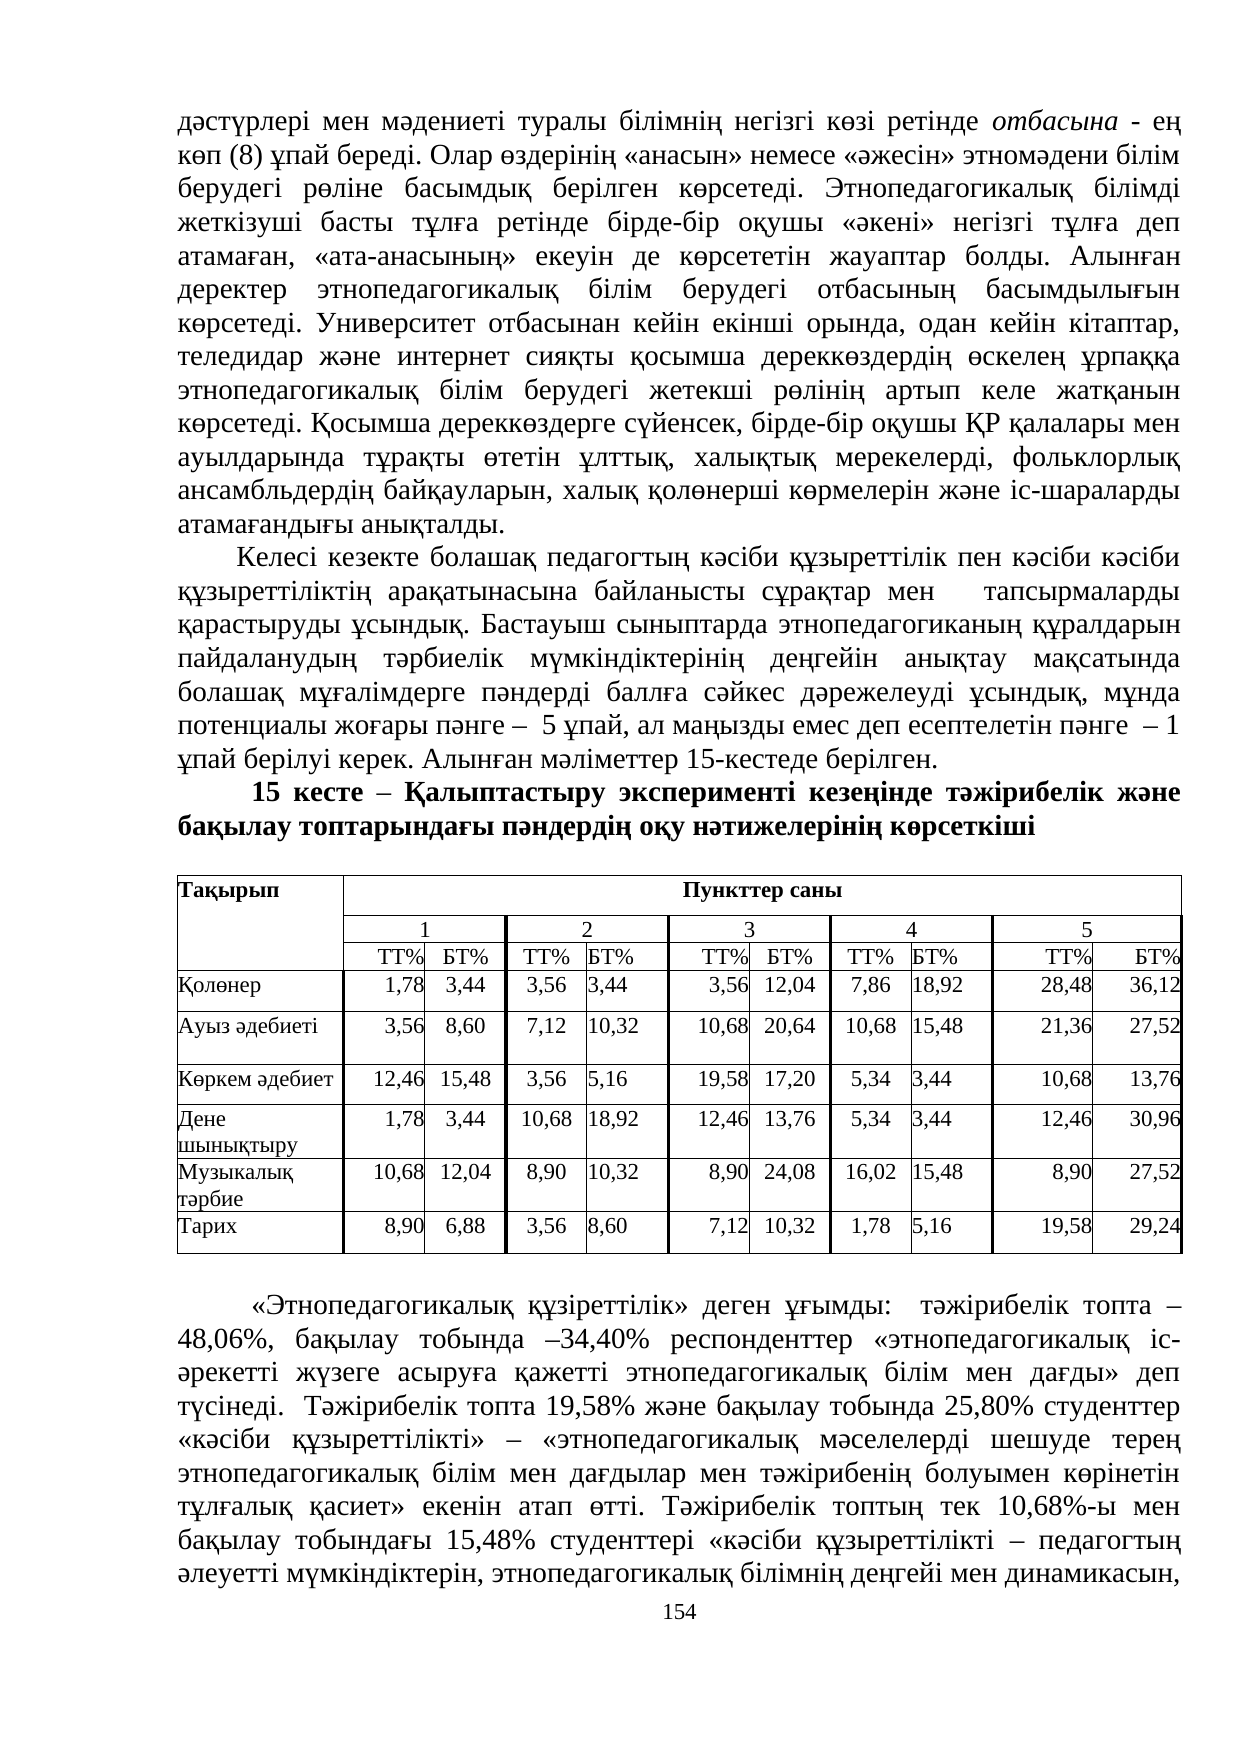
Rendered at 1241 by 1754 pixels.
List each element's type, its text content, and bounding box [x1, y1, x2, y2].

table_cell 15,48 [912, 1012, 991, 1064]
table_cell 5,16 [912, 1212, 991, 1253]
table_cell БТ% [750, 943, 829, 969]
text Келесі кезекте болашақ педагогтың кәсіби құзыреттілік пен кәсіби кәсіби құзыреттіліктің арақатынасына байланысты сұрақтар мен тапсырмаларды қарастыруды ұсындық. Бастауыш сыныптарда этнопедагогиканың құралдарын пайдаланудың тәрбиелік мүмкіндіктерінің деңгейін анықтау мақсатында болашақ мұғалімдерге пәндерді баллға сәйкес дәрежелеуді ұсындық, мұнда потенциалы жоғары пәнге – 5 ұпай, ал маңызды емес деп есептелетін пәнге – 1 ұпай берілуі керек. Алынған мәліметтер 15-кестеде берілген. [177, 539, 1181, 774]
table_cell 29,24 [1093, 1212, 1180, 1253]
table_cell 3 [670, 916, 829, 942]
table_cell 10,68 [832, 1012, 911, 1064]
table_cell Музыкалық тәрбие [178, 1159, 342, 1211]
table_cell 17,20 [750, 1065, 829, 1104]
table_cell 36,12 [1093, 971, 1180, 1011]
table_cell 12,46 [345, 1065, 424, 1104]
table_cell 3,44 [912, 1065, 991, 1104]
table_header Пункттер саны [344, 876, 1181, 915]
table_cell 12,46 [670, 1105, 749, 1157]
table_cell 3,56 [345, 1012, 424, 1064]
table_cell 10,68 [994, 1065, 1092, 1104]
table_cell 10,32 [750, 1212, 829, 1253]
table_cell 12,46 [994, 1105, 1092, 1157]
table_cell 5,16 [587, 1065, 667, 1104]
table_cell 4 [832, 916, 991, 942]
table_cell 8,90 [508, 1159, 586, 1211]
table_cell ТТ% [508, 943, 586, 969]
table_cell 28,48 [994, 971, 1092, 1011]
table_cell ТТ% [832, 943, 911, 969]
table_cell 12,04 [750, 971, 829, 1011]
table_cell 20,64 [750, 1012, 829, 1064]
subtitle 15 кесте – Қалыптастыру эксперименті кезеңінде тәжірибелік және бақылау топтарындағы пәндердің оқу нәтижелерінің көрсеткіші [177, 774, 1181, 841]
table_cell 8,60 [587, 1212, 667, 1253]
table_cell 19,58 [994, 1212, 1092, 1253]
table_cell 8,60 [425, 1012, 504, 1064]
table_cell 13,76 [1093, 1065, 1180, 1104]
table_header Тақырып [178, 876, 343, 969]
table_cell БТ% [587, 943, 667, 969]
table_cell 7,12 [670, 1212, 749, 1253]
table_cell ТТ% [344, 943, 424, 969]
table_cell 3,56 [508, 971, 586, 1011]
table_cell 3,44 [425, 1105, 504, 1157]
table_cell 18,92 [587, 1105, 667, 1157]
table_cell Қолөнер [178, 971, 342, 1011]
table_cell 15,48 [912, 1159, 991, 1211]
table_cell 3,44 [425, 971, 504, 1011]
table_cell Тарих [178, 1212, 342, 1253]
table_cell 8,90 [345, 1212, 424, 1253]
table_cell 16,02 [832, 1159, 911, 1211]
table_cell 24,08 [750, 1159, 829, 1211]
table_cell 5 [994, 916, 1180, 942]
table_cell Ауыз әдебиеті [178, 1012, 342, 1064]
table_cell 1,78 [345, 971, 424, 1011]
table_cell ТТ% [670, 943, 749, 969]
table_cell 21,36 [994, 1012, 1092, 1064]
table_cell 1,78 [345, 1105, 424, 1157]
table_cell 27,52 [1093, 1012, 1180, 1064]
table_cell 5,34 [832, 1105, 911, 1157]
table_cell 3,56 [508, 1065, 586, 1104]
table_cell 3,56 [508, 1212, 586, 1253]
table_cell 27,52 [1093, 1159, 1180, 1211]
table_cell 10,68 [670, 1012, 749, 1064]
table_cell 7,12 [508, 1012, 586, 1064]
table_cell БТ% [425, 943, 504, 969]
table_cell 19,58 [670, 1065, 749, 1104]
table_cell 6,88 [425, 1212, 504, 1253]
table_cell 3,56 [670, 971, 749, 1011]
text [177, 1287, 1181, 1589]
table_cell 1,78 [832, 1212, 911, 1253]
table_cell 3,44 [587, 971, 667, 1011]
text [177, 103, 1181, 539]
table_cell 10,32 [587, 1159, 667, 1211]
table_cell 2 [508, 916, 667, 942]
table_cell 7,86 [832, 971, 911, 1011]
table_cell 12,04 [425, 1159, 504, 1211]
table_cell 1 [344, 916, 504, 942]
table_cell 10,68 [508, 1105, 586, 1157]
table_cell 3,44 [912, 1105, 991, 1157]
table_cell 30,96 [1093, 1105, 1180, 1157]
table_cell ТТ% [994, 943, 1092, 969]
table_cell 5,34 [832, 1065, 911, 1104]
table_cell 13,76 [750, 1105, 829, 1157]
table_cell БТ% [912, 943, 991, 969]
table_cell 15,48 [425, 1065, 504, 1104]
table_cell 8,90 [994, 1159, 1092, 1211]
table_cell Дене шынықтыру [178, 1105, 342, 1157]
table_cell 18,92 [912, 971, 991, 1011]
table_cell Көркем әдебиет [178, 1065, 342, 1104]
table_cell 8,90 [670, 1159, 749, 1211]
table_cell 10,32 [587, 1012, 667, 1064]
table_cell БТ% [1093, 943, 1180, 969]
table_cell 10,68 [345, 1159, 424, 1211]
